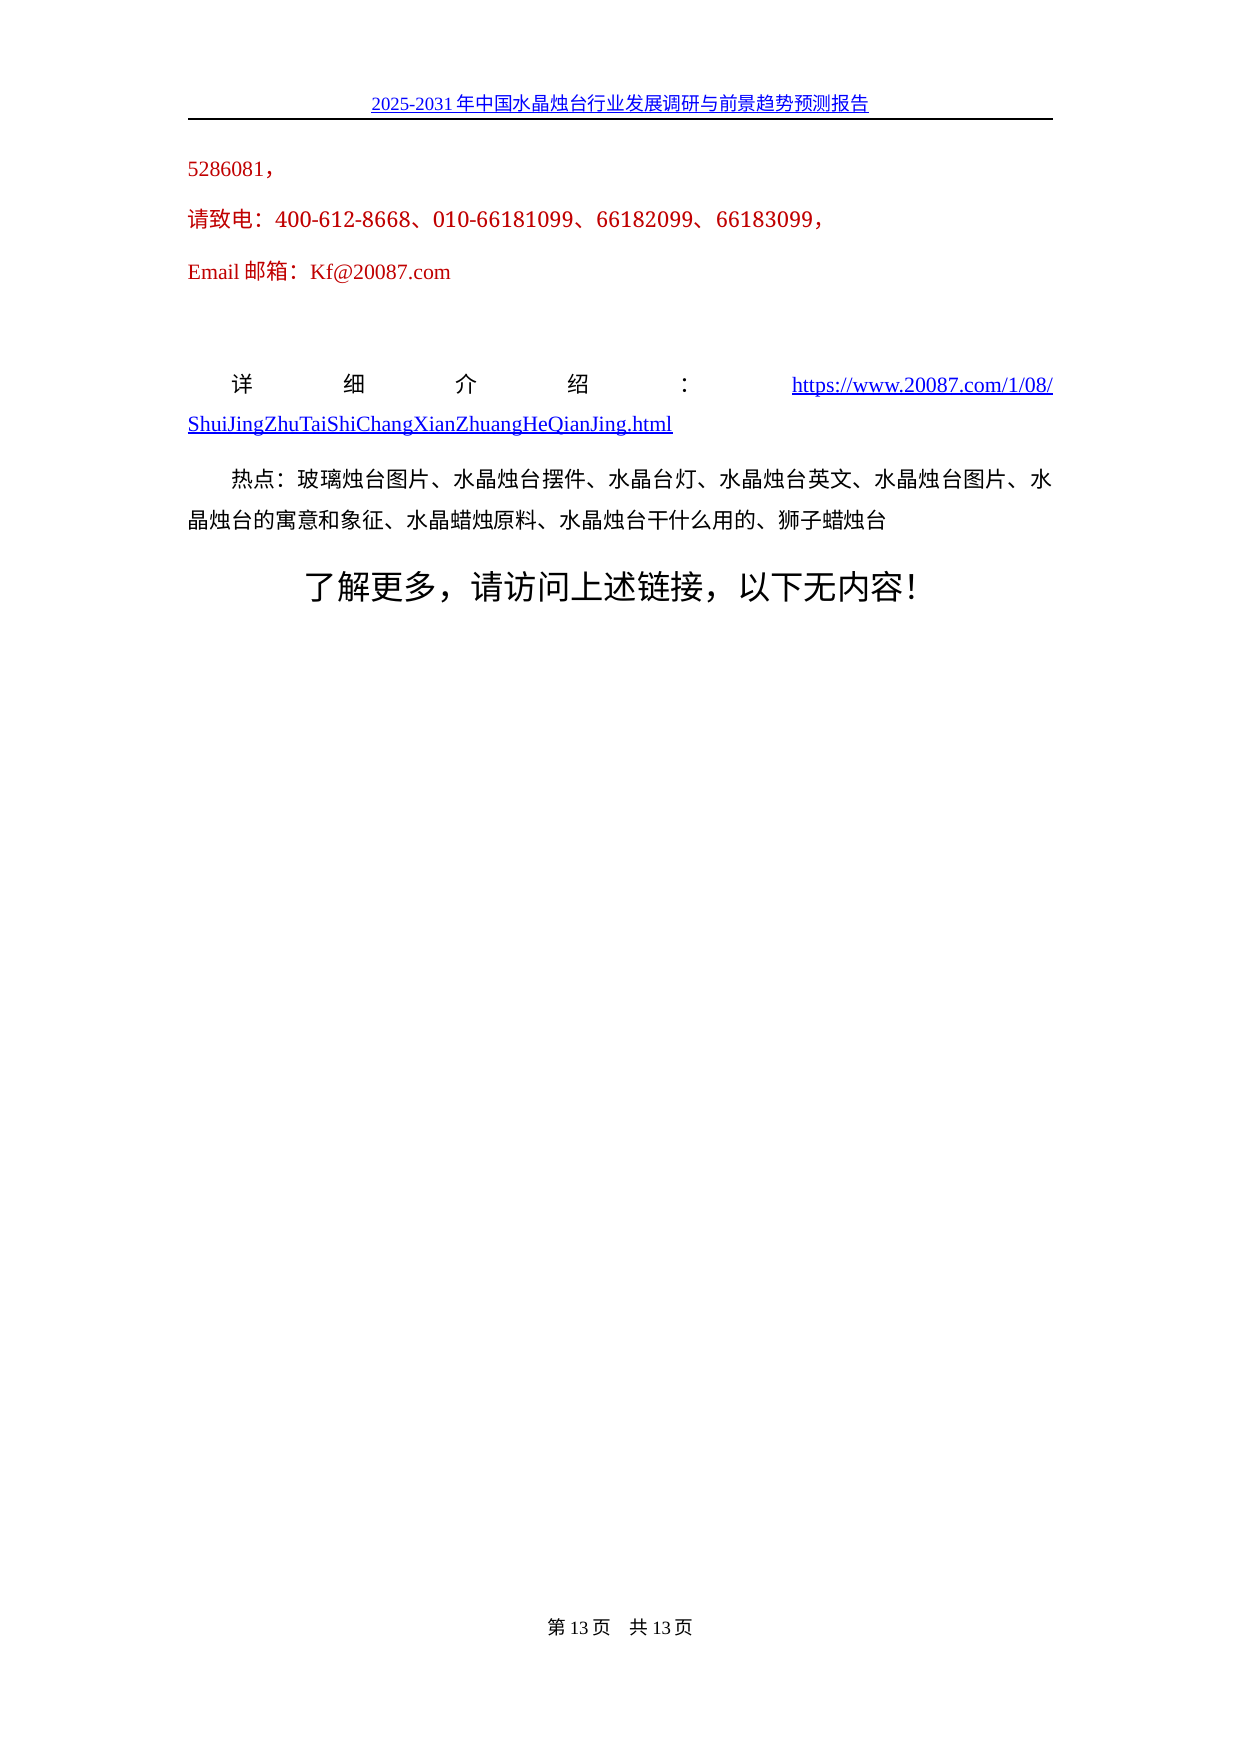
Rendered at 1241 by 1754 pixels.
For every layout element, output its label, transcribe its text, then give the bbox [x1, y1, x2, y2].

text 详细介绍：https://www.20087.com/1/08/ShuiJingZhuTaiShiChangXianZhuangHeQianJing.html [187, 366, 1053, 439]
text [187, 150, 1053, 183]
text 热点：玻璃烛台图片、水晶烛台摆件、水晶台灯、水晶烛台英文、水晶烛台图片、水晶烛台的寓意和象征、水晶蜡烛原料、水晶烛台干什么用的、狮子蜡烛台 [187, 462, 1053, 535]
title 了解更多，请访问上述链接，以下无内容！ [187, 553, 1053, 618]
text 请致电：400-612-8668、010-66181099、66182099、66183099， [187, 202, 1053, 234]
text Email邮箱：Kf@20087.com [187, 253, 1053, 286]
